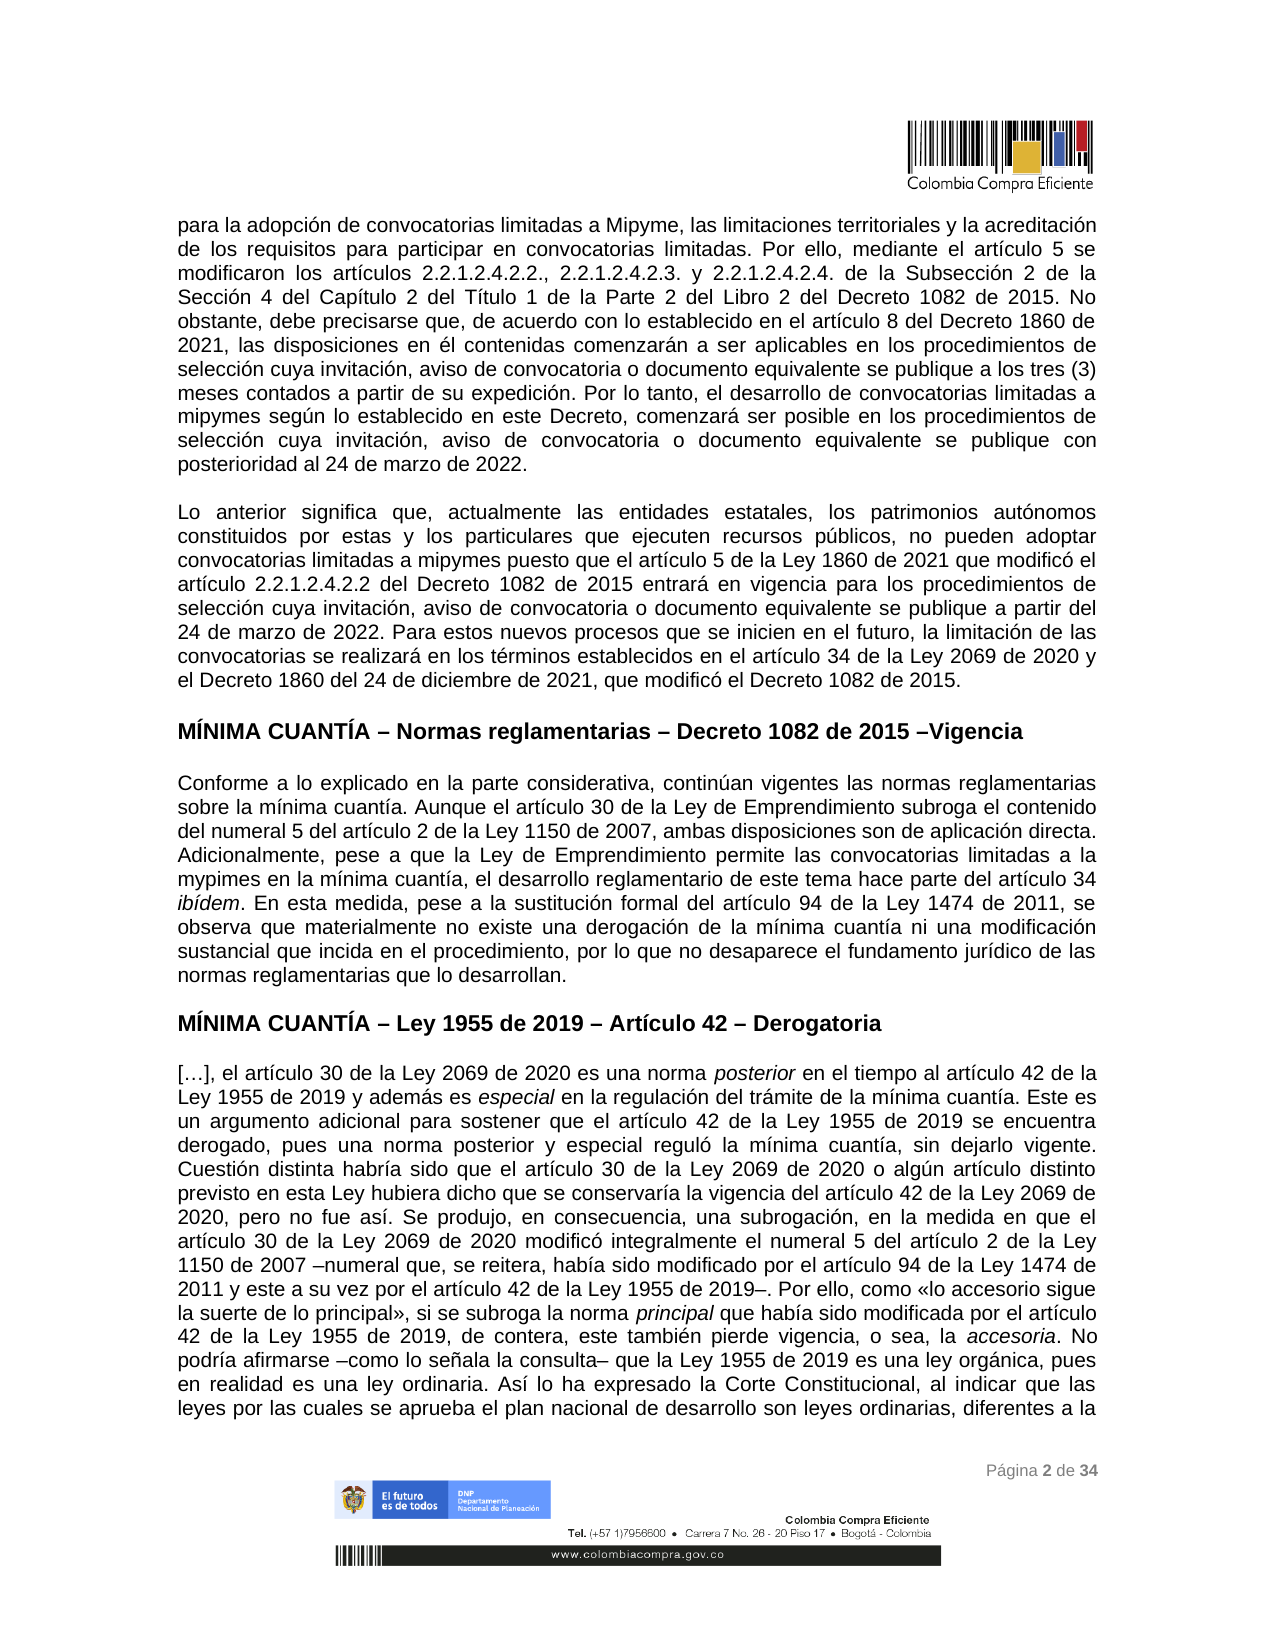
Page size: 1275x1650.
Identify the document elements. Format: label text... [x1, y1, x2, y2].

picture [334, 1480, 942, 1566]
text MÍNIMA CUANTÍA – Normas reglamentarias – Decreto 1082 de 2015 –Vigencia [177, 718, 1098, 744]
picture [899, 114, 1099, 196]
text Conforme a lo explicado en la parte considerativa, continúan vigentes las normas reglamentarias sobre la mínima cuantía. Aunque el artículo 30 de la Ley de Emprendimiento subroga el contenido del numeral 5 del artículo 2 de la Ley 1150 de 2007, ambas disposiciones son de aplicación directa. Adicionalmente, pese a que la Ley de Emprendimiento permite las convocatorias limitadas a la mypimes en la mínima cuantía, el desarrollo reglamentario de este tema hace parte del artículo 34 ibídem. En esta medida, pese a la sustitución formal del artículo 94 de la Ley 1474 de 2011, se observa que materialmente no existe una derogación de la mínima cuantía ni una modificación sustancial que incida en el procedimiento, por lo que no desaparece el fundamento jurídico de las normas reglamentarias que lo desarrollan. [177, 771, 1098, 986]
text MÍNIMA CUANTÍA – Ley 1955 de 2019 – Artículo 42 – Derogatoria [177, 1010, 1098, 1037]
text Lo anterior significa que, actualmente las entidades estatales, los patrimonios autónomos constituidos por estas y los particulares que ejecuten recursos públicos, no pueden adoptar convocatorias limitadas a mipymes puesto que el artículo 5 de la Ley 1860 de 2021 que modificó el artículo 2.2.1.2.4.2.2 del Decreto 1082 de 2015 entrará en vigencia para los procedimientos de selección cuya invitación, aviso de convocatoria o documento equivalente se publique a partir del 24 de marzo de 2022. Para estos nuevos procesos que se inicien en el futuro, la limitación de las convocatorias se realizará en los términos establecidos en el artículo 34 de la Ley 2069 de 2020 y el Decreto 1860 del 24 de diciembre de 2021, que modificó el Decreto 1082 de 2015. [177, 500, 1098, 692]
